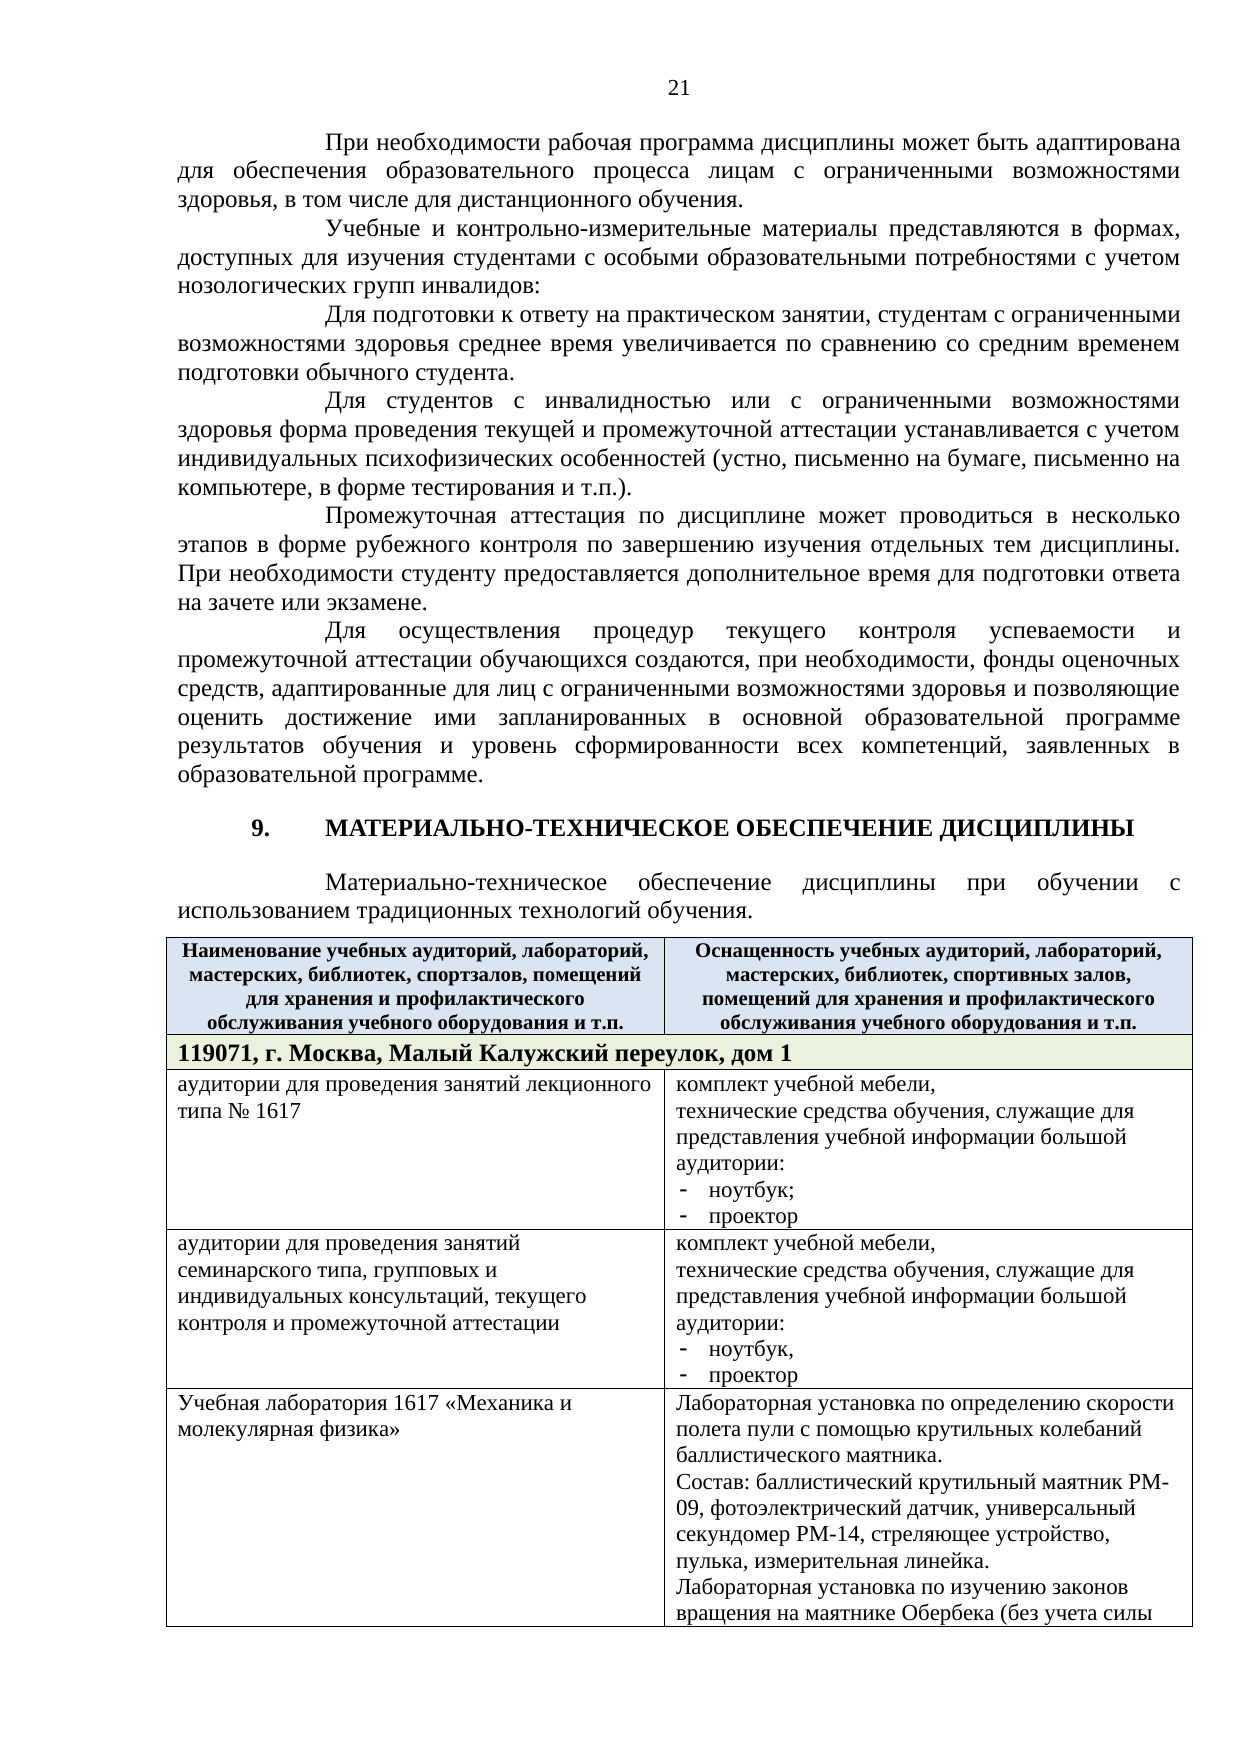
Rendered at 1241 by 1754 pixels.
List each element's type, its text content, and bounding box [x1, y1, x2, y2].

table_cell 119071, г. Москва, Малый Калужский переулок, дом 1 [167, 1035, 1192, 1069]
list Промежуточная аттестация по дисциплине может проводиться в несколько этапов в форме рубежного контроля по завершению изучения отдельных тем дисциплины. При необходимости студенту предоставляется дополнительное время для подготовки ответа на зачете или экзамене. [177, 500, 1181, 615]
list Для студентов с инвалидностью или с ограниченными возможностями здоровья форма проведения текущей и промежуточной аттестации устанавливается с учетом индивидуальных психофизических особенностей (устно, письменно на бумаге, письменно на компьютере, в форме тестирования и т.п.). [177, 385, 1181, 500]
table_header Наименование учебных аудиторий, лабораторий, мастерских, библиотек, спортзалов, помещений для хранения и профилактического обслуживания учебного оборудования и т.п. [167, 938, 664, 1034]
table_cell аудитории для проведения занятий семинарского типа, групповых и индивидуальных консультаций, текущего контроля и промежуточной аттестации [167, 1230, 664, 1388]
list Материально-техническое обеспечение дисциплины при обучении с использованием традиционных технологий обучения. [177, 867, 1181, 924]
list Для осуществления процедур текущего контроля успеваемости и промежуточной аттестации обучающихся создаются, при необходимости, фонды оценочных средств, адаптированные для лиц с ограниченными возможностями здоровья и позволяющие оценить достижение ими запланированных в основной образовательной программе результатов обучения и уровень сформированности всех компетенций, заявленных в образовательной программе. [177, 615, 1181, 788]
table_cell комплект учебной мебели, технические средства обучения, служащие для представления учебной информации большой аудитории: ноутбук; проектор [665, 1070, 1192, 1228]
table_cell аудитории для проведения занятий лекционного типа № 1617 [167, 1070, 664, 1228]
table_cell комплект учебной мебели, технические средства обучения, служащие для представления учебной информации большой аудитории: ноутбук, проектор [665, 1230, 1192, 1388]
list Учебные и контрольно-измерительные материалы представляются в формах, доступных для изучения студентами с особыми образовательными потребностями с учетом нозологических групп инвалидов: [177, 213, 1181, 299]
table_cell Учебная лаборатория 1617 «Механика и молекулярная физика» [167, 1389, 664, 1626]
list Для подготовки к ответу на практическом занятии, студентам с ограниченными возможностями здоровья среднее время увеличивается по сравнению со средним временем подготовки обычного студента. [177, 299, 1181, 385]
list При необходимости рабочая программа дисциплины может быть адаптирована для обеспечения образовательного процесса лицам с ограниченными возможностями здоровья, в том числе для дистанционного обучения. [177, 127, 1181, 213]
table_header Оснащенность учебных аудиторий, лабораторий, мастерских, библиотек, спортивных залов, помещений для хранения и профилактического обслуживания учебного оборудования и т.п. [665, 938, 1192, 1034]
subtitle МАТЕРИАЛЬНО-ТЕХНИЧЕСКОЕ ОБЕСПЕЧЕНИЕ ДИСЦИПЛИНЫ [251, 813, 1181, 842]
